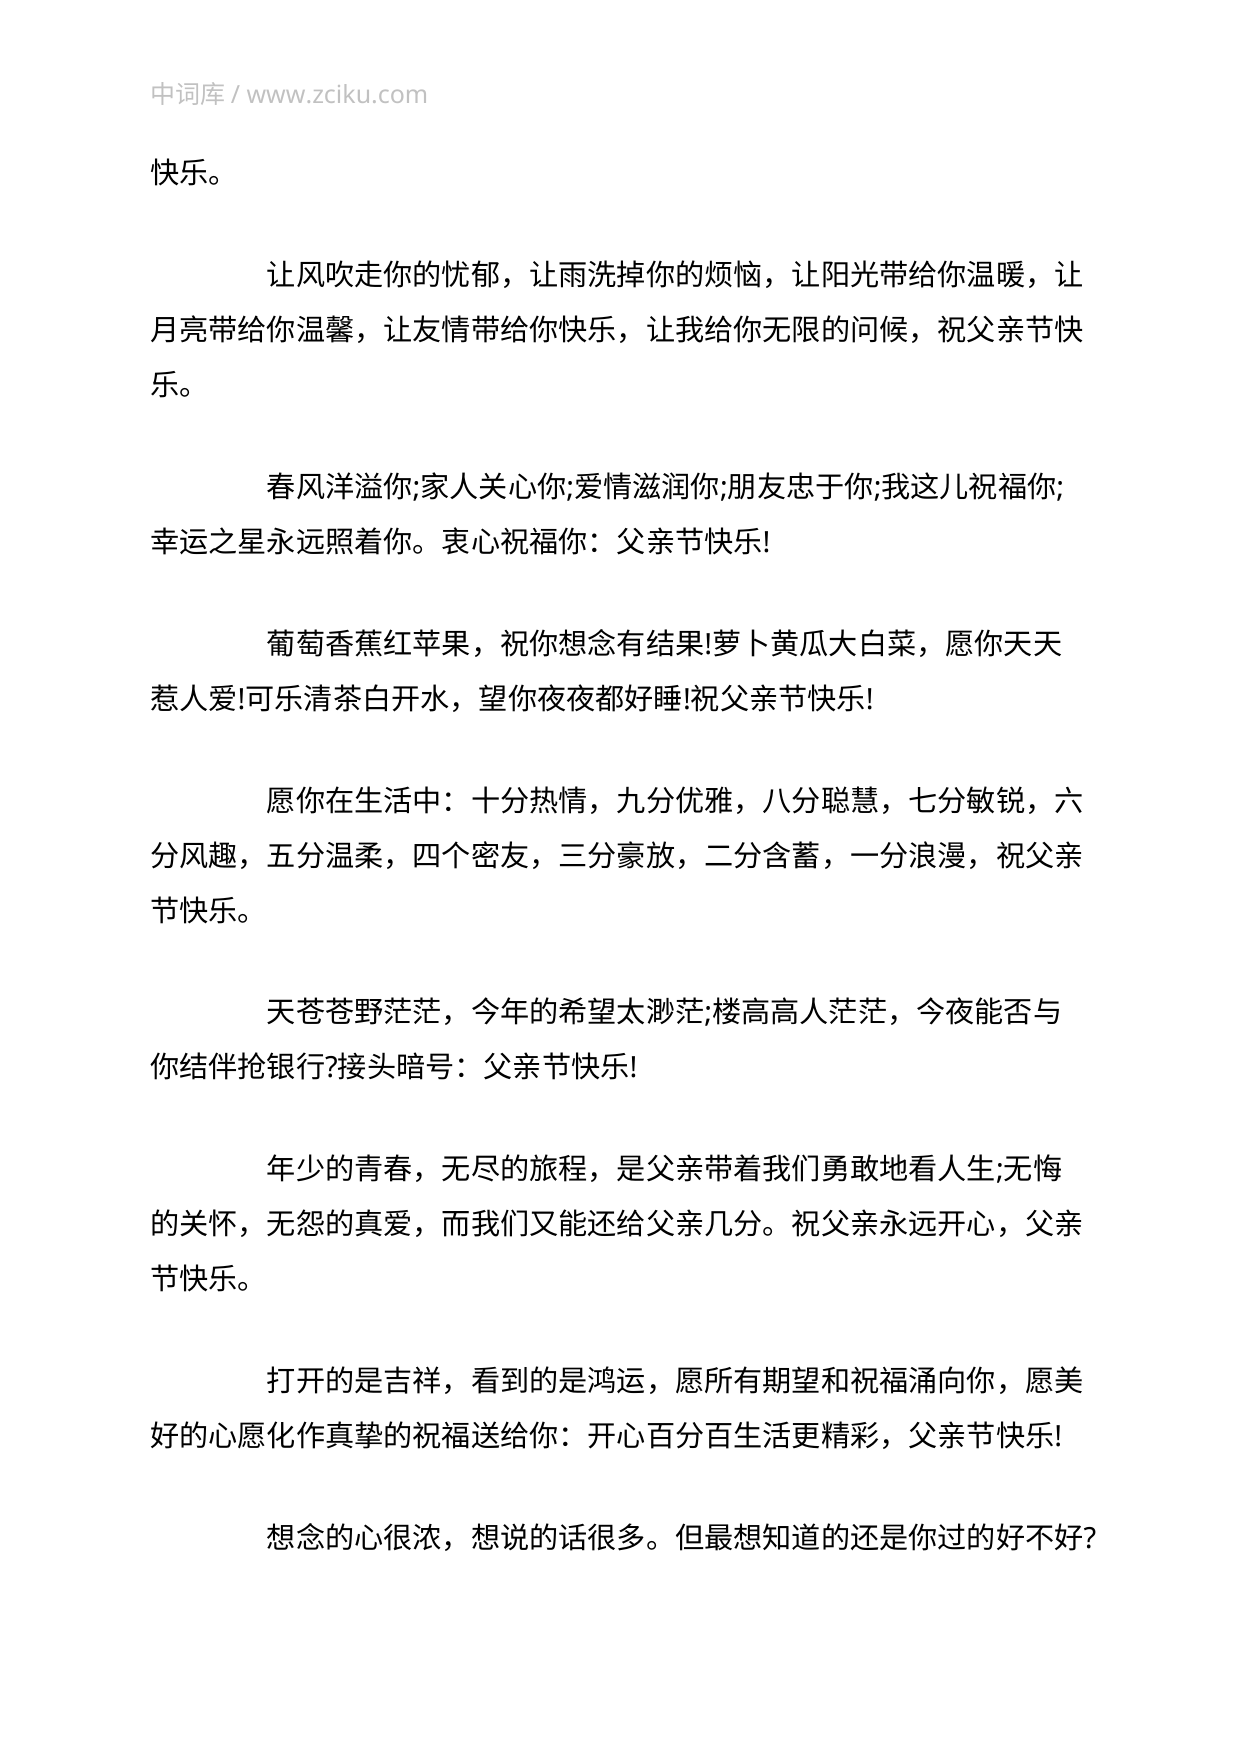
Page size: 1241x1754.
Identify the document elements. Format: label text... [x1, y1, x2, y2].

text 打开的是吉祥，看到的是鸿运，愿所有期望和祝福涌向你，愿美好的心愿化作真挚的祝福送给你：开心百分百生活更精彩，父亲节快乐! [150, 1357, 1090, 1455]
text 年少的青春，无尽的旅程，是父亲带着我们勇敢地看人生;无悔的关怀，无怨的真爱，而我们又能还给父亲几分。祝父亲永远开心，父亲节快乐。 [150, 1146, 1090, 1298]
text 天苍苍野茫茫，今年的希望太渺茫;楼高高人茫茫，今夜能否与你结伴抢银行?接头暗号：父亲节快乐! [150, 989, 1090, 1086]
text 愿你在生活中：十分热情，九分优雅，八分聪慧，七分敏锐，六分风趣，五分温柔，四个密友，三分豪放，二分含蓄，一分浪漫，祝父亲节快乐。 [150, 777, 1090, 929]
text 葡萄香蕉红苹果，祝你想念有结果!萝卜黄瓜大白菜，愿你天天惹人爱!可乐清茶白开水，望你夜夜都好睡!祝父亲节快乐! [150, 620, 1090, 718]
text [150, 150, 1090, 192]
text 春风洋溢你;家人关心你;爱情滋润你;朋友忠于你;我这儿祝福你;幸运之星永远照着你。衷心祝福你：父亲节快乐! [150, 463, 1090, 561]
text 让风吹走你的忧郁，让雨洗掉你的烦恼，让阳光带给你温暖，让月亮带给你温馨，让友情带给你快乐，让我给你无限的问候，祝父亲节快乐。 [150, 252, 1090, 404]
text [150, 1514, 1090, 1557]
